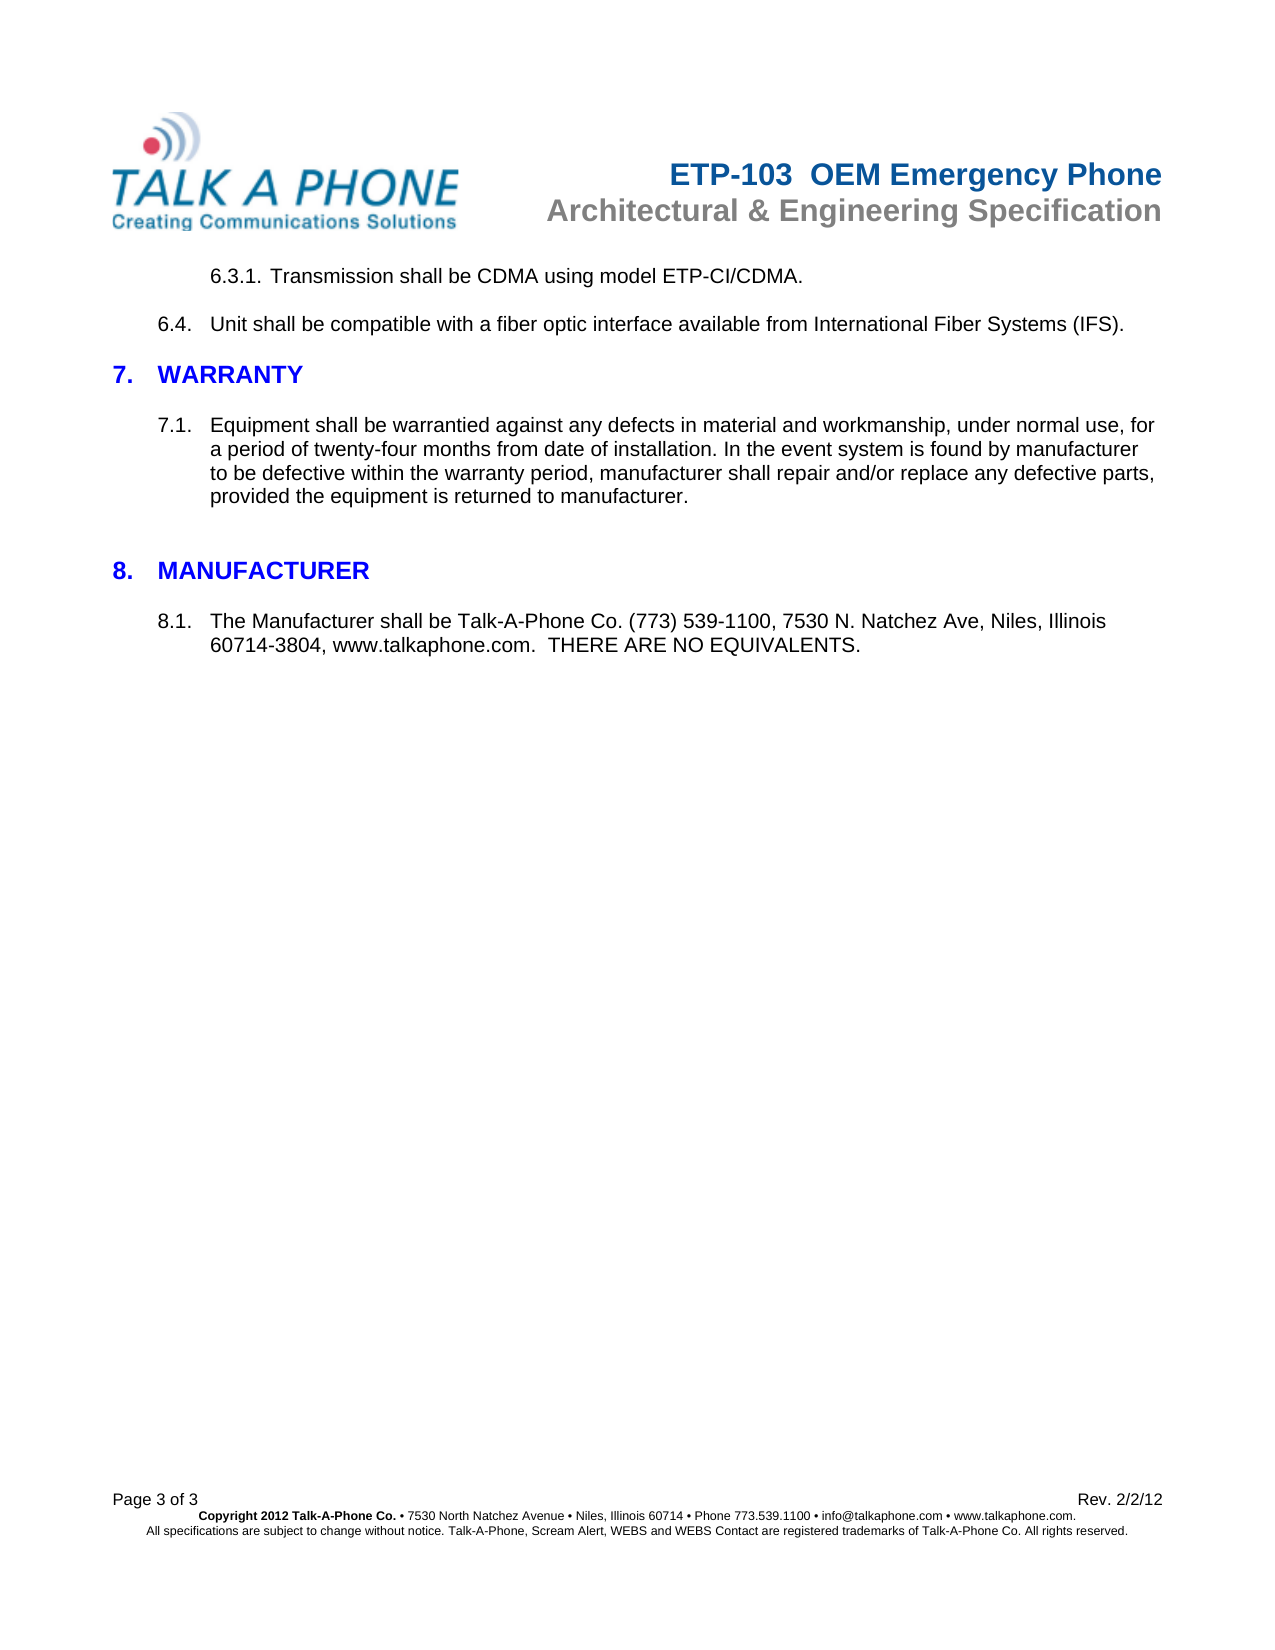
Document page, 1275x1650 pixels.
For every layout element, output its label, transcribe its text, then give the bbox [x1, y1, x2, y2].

list Equipment shall be warrantied against any defects in material and workmanship, under normal use, for a period of twenty-four months from date of installation. In the event system is found by manufacturer to be defective within the warranty period, manufacturer shall repair and/or replace any defective parts, provided the equipment is returned to manufacturer. [157, 412, 1162, 508]
list Transmission shall be CDMA using model ETP-CI/CDMA. [210, 264, 1162, 288]
list The Manufacturer shall be Talk-A-Phone Co. (773) 539-1100, 7530 N. Natchez Ave, Niles, Illinois 60714-3804, www.talkaphone.com. THERE ARE NO EQUIVALENTS. [157, 609, 1162, 657]
subtitle MANUFACTURER [112, 556, 1162, 585]
subtitle Warranty [112, 360, 1162, 388]
list Unit shall be compatible with a fiber optic interface available from International Fiber Systems (IFS). [157, 312, 1162, 336]
